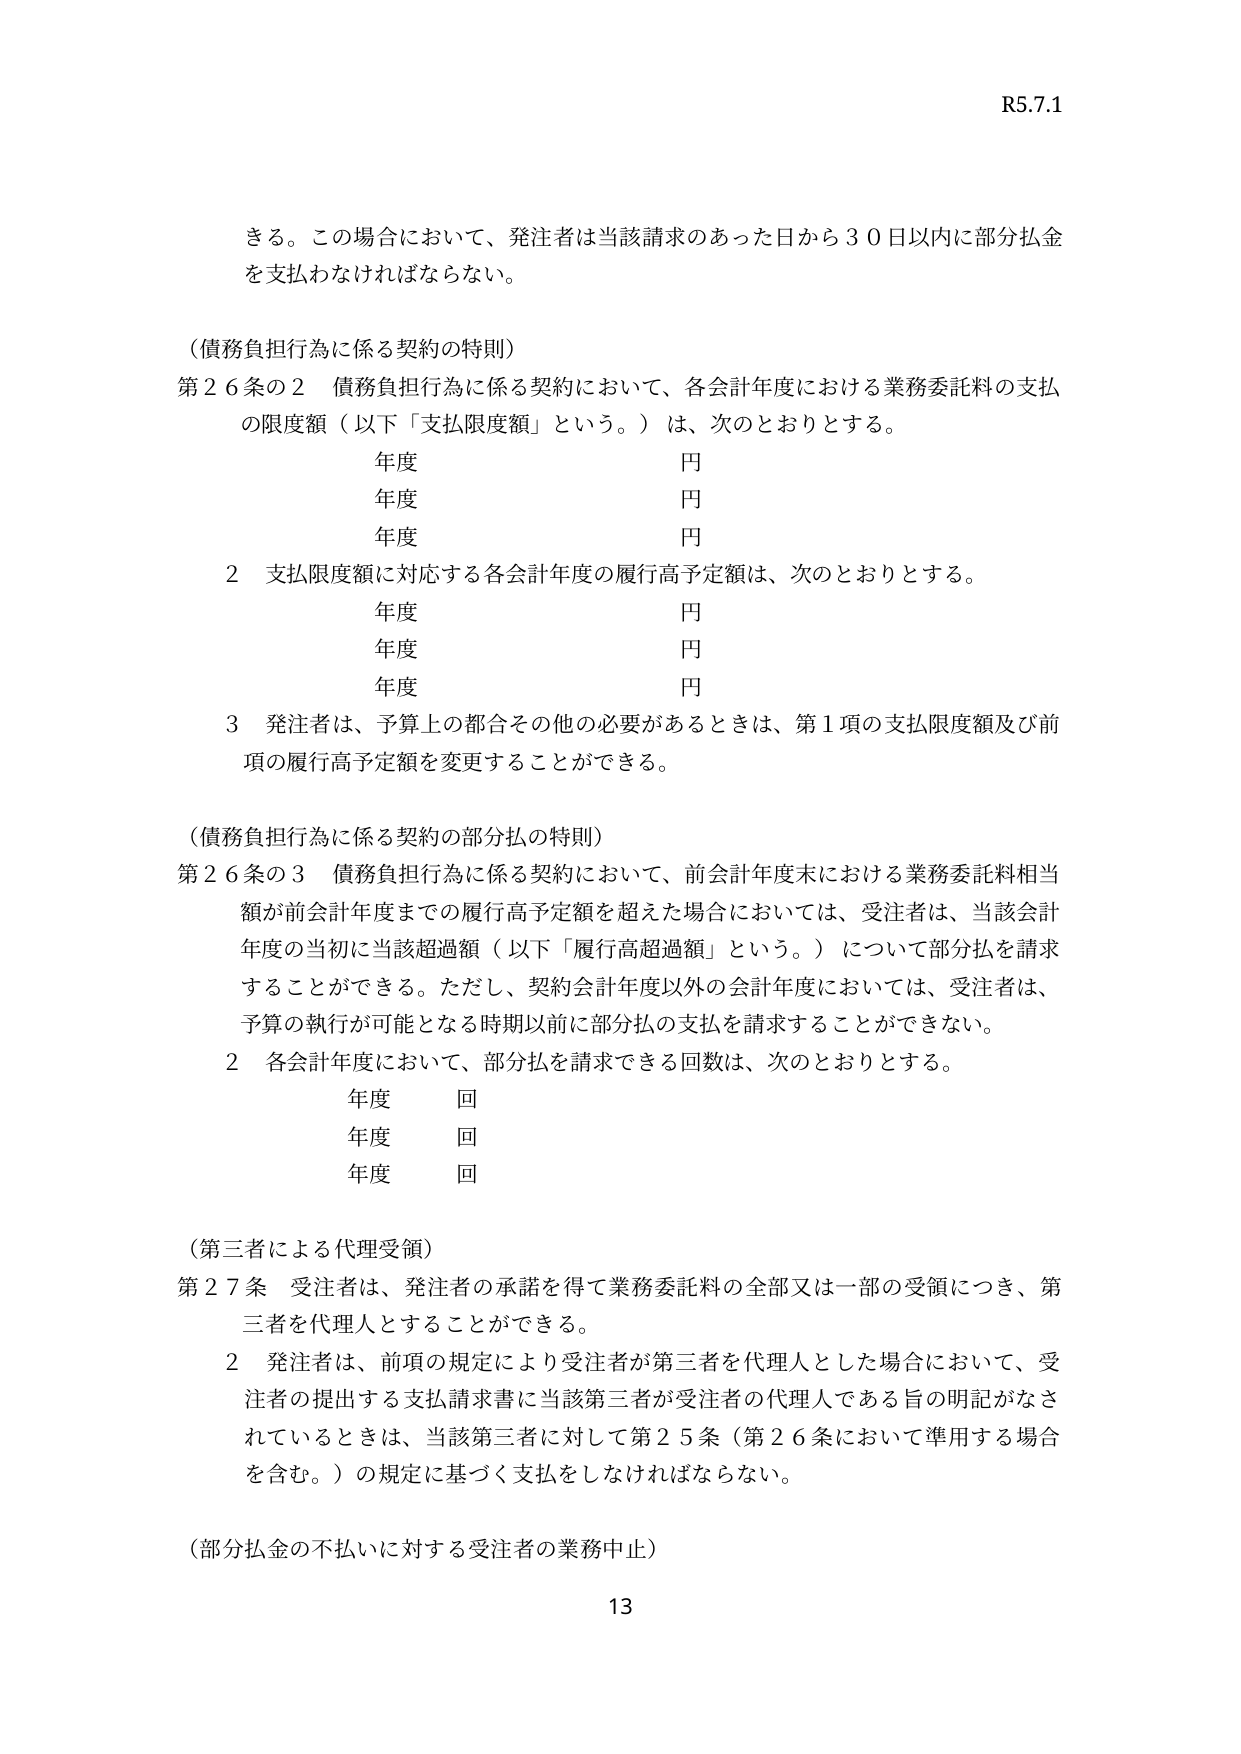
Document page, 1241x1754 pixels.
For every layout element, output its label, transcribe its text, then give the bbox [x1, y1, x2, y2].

text ２ 支払限度額に対応する各会計年度の履行高予定額は、次のとおりとする。 [177, 554, 1063, 592]
text 年度 円 [177, 592, 1063, 629]
text （部分払金の不払いに対する受注者の業務中止） [177, 1529, 1063, 1567]
text 年度 回 [177, 1154, 1063, 1192]
text ３ 発注者は、予算上の都合その他の必要があるときは、第１項の支払限度額及び前項の履行高予定額を変更することができる。 [177, 704, 1063, 779]
text 年度 回 [177, 1117, 1063, 1154]
text 年度 円 [177, 629, 1063, 667]
text （債務負担行為に係る契約の部分払の特則） [177, 817, 1063, 854]
text 年度 円 [177, 667, 1063, 704]
text 年度 円 [177, 517, 1063, 554]
text 年度 回 [177, 1079, 1063, 1117]
text 年度 円 [177, 442, 1063, 479]
text ２ 各会計年度において、部分払を請求できる回数は、次のとおりとする。 [177, 1042, 1063, 1079]
text ２ 発注者は、前項の規定により受注者が第三者を代理人とした場合において、受注者の提出する支払請求書に当該第三者が受注者の代理人である旨の明記がなされているときは、当該第三者に対して第２５条（第２６条において準用する場合を含む。）の規定に基づく支払をしなければならない。 [221, 1342, 1063, 1492]
text （債務負担行為に係る契約の特則） [177, 329, 1063, 367]
text 第２６条の２ 債務負担行為に係る契約において、各会計年度における業務委託料の支払の限度額（ 以下「支払限度額」という。） は、次のとおりとする。 [177, 367, 1063, 442]
text （第三者による代理受領） [177, 1229, 1063, 1267]
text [221, 217, 1063, 292]
text 第２６条の３ 債務負担行為に係る契約において、前会計年度末における業務委託料相当額が前会計年度までの履行高予定額を超えた場合においては、受注者は、当該会計年度の当初に当該超過額（ 以下「履行高超過額」という。） について部分払を請求することができる。ただし、契約会計年度以外の会計年度においては、受注者は、予算の執行が可能となる時期以前に部分払の支払を請求することができない。 [177, 854, 1063, 1042]
text 第２７条 受注者は、発注者の承諾を得て業務委託料の全部又は一部の受領につき、第三者を代理人とすることができる。 [177, 1267, 1063, 1342]
text 年度 円 [177, 479, 1063, 517]
